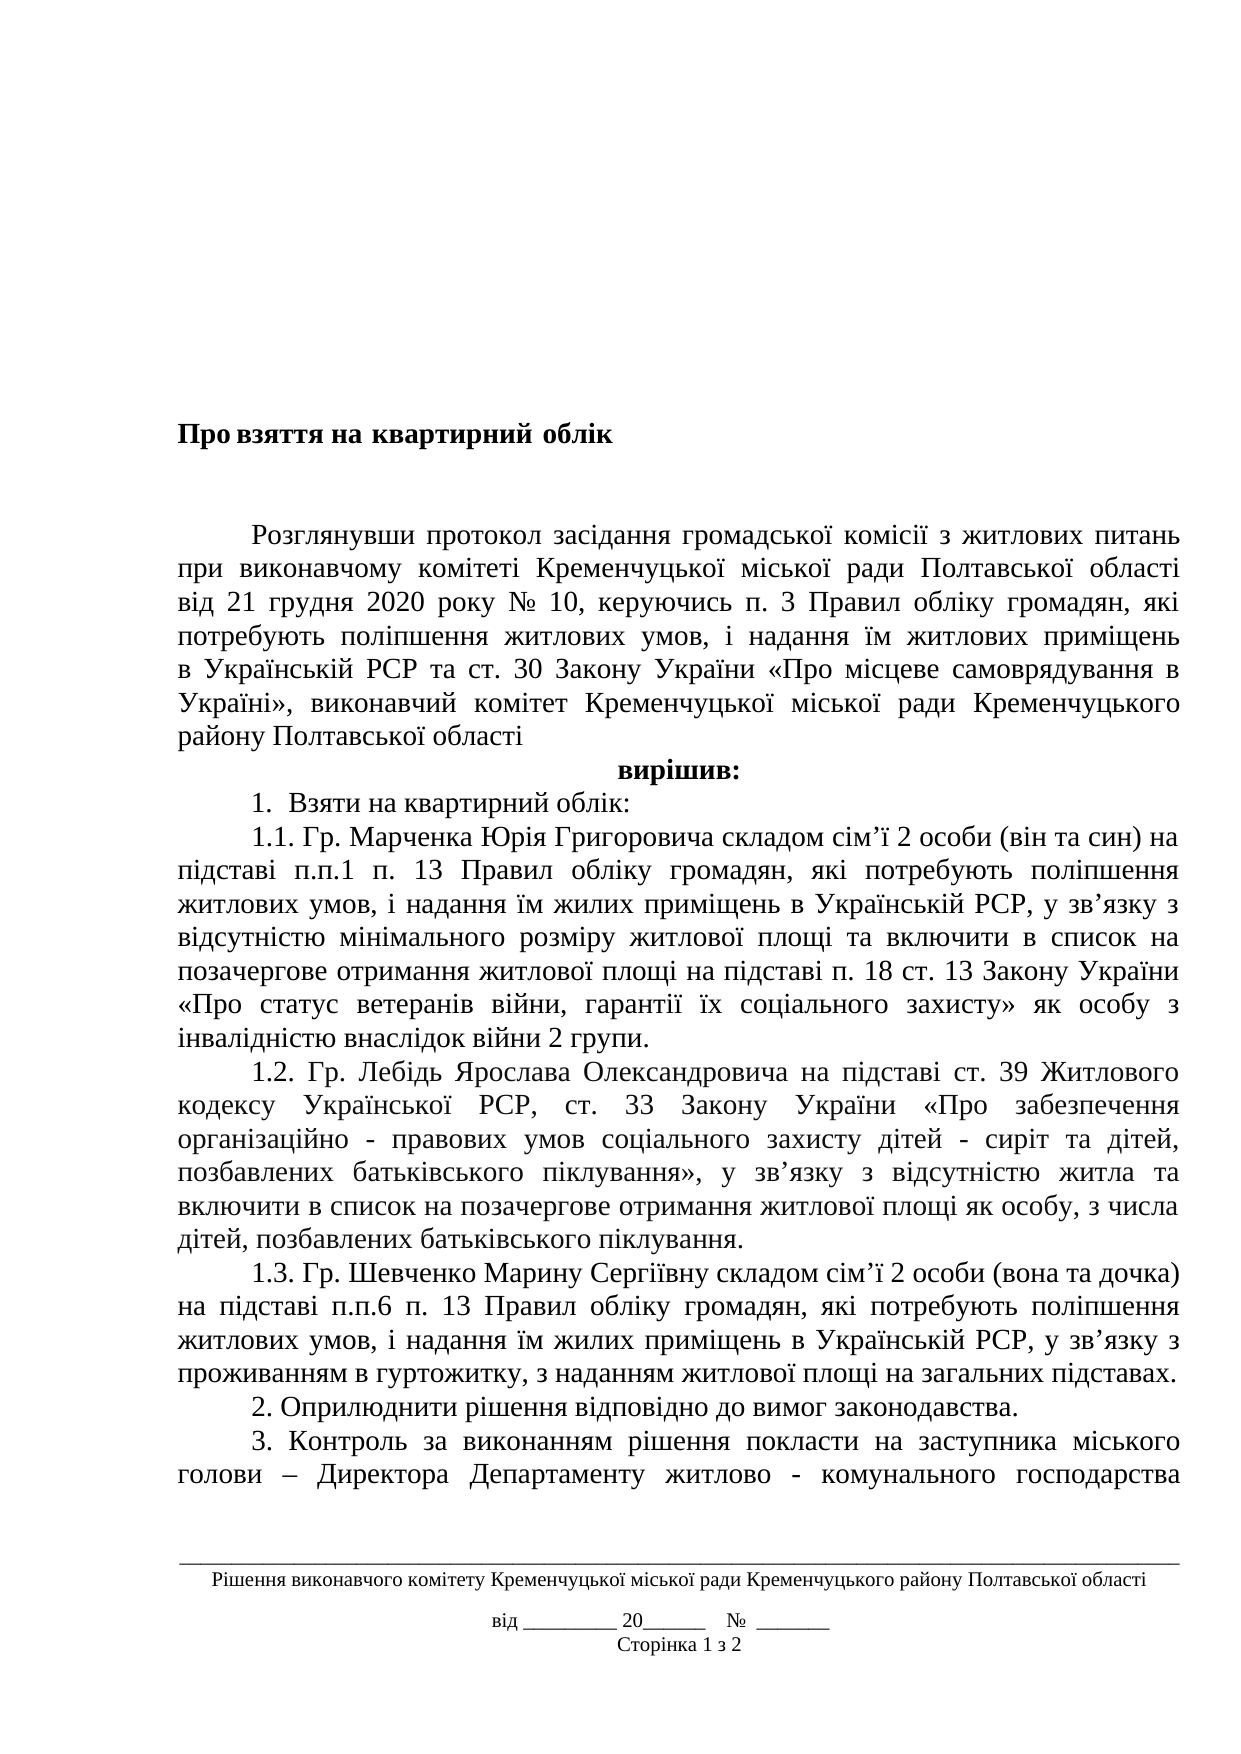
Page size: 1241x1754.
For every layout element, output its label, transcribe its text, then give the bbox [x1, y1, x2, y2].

text Розглянувши протокол засідання громадської комісії з житлових питань при виконавчому комітеті Кременчуцької міської ради Полтавської області від 21 грудня 2020 року № 10, керуючись п. 3 Правил обліку громадян, які потребують поліпшення житлових умов, і надання їм житлових приміщень в Українській РСР та ст. 30 Закону України «Про місцеве самоврядування в Україні», виконавчий комітет Кременчуцької міської ради Кременчуцького району Полтавської області [177, 517, 1181, 752]
subtitle Про взяття на квартирний облік [177, 416, 842, 450]
text 1.3. Гр. Шевченко Марину Сергіївну складом сім’ї 2 особи (вона та дочка) на підставі п.п.6 п. 13 Правил обліку громадян, які потребують поліпшення житлових умов, і надання їм жилих приміщень в Українській РСР, у зв’язку з проживанням в гуртожитку, з наданням житлової площі на загальних підставах. [177, 1255, 1181, 1389]
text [177, 1423, 1181, 1490]
text 1.2. Гр. Лебідь Ярослава Олександровича на підставі ст. 39 Житлового кодексу Української РСР, ст. 33 Закону України «Про забезпечення організаційно - правових умов соціального захисту дітей - сиріт та дітей, позбавлених батьківського піклування», у зв’язку з відсутністю житла та включити в список на позачергове отримання житлової площі як особу, з числа дітей, позбавлених батьківського піклування. [177, 1054, 1180, 1255]
text 1.1. Гр. Марченка Юрія Григоровича складом сім’ї 2 особи (він та син) на підставі п.п.1 п. 13 Правил обліку громадян, які потребують поліпшення житлових умов, і надання їм жилих приміщень в Українській РСР, у зв’язку з відсутністю мінімального розміру житлової площі та включити в список на позачергове отримання житлової площі на підставі п. 18 ст. 13 Закону України «Про статус ветеранів війни, гарантії їх соціального захисту» як особу з інвалідністю внаслідок війни 2 групи. [177, 819, 1180, 1054]
list Взяти на квартирний облік: [251, 785, 1181, 819]
text 2. Оприлюднити рішення відповідно до вимог законодавства. [177, 1389, 1181, 1423]
text вирішив: [177, 752, 1181, 785]
